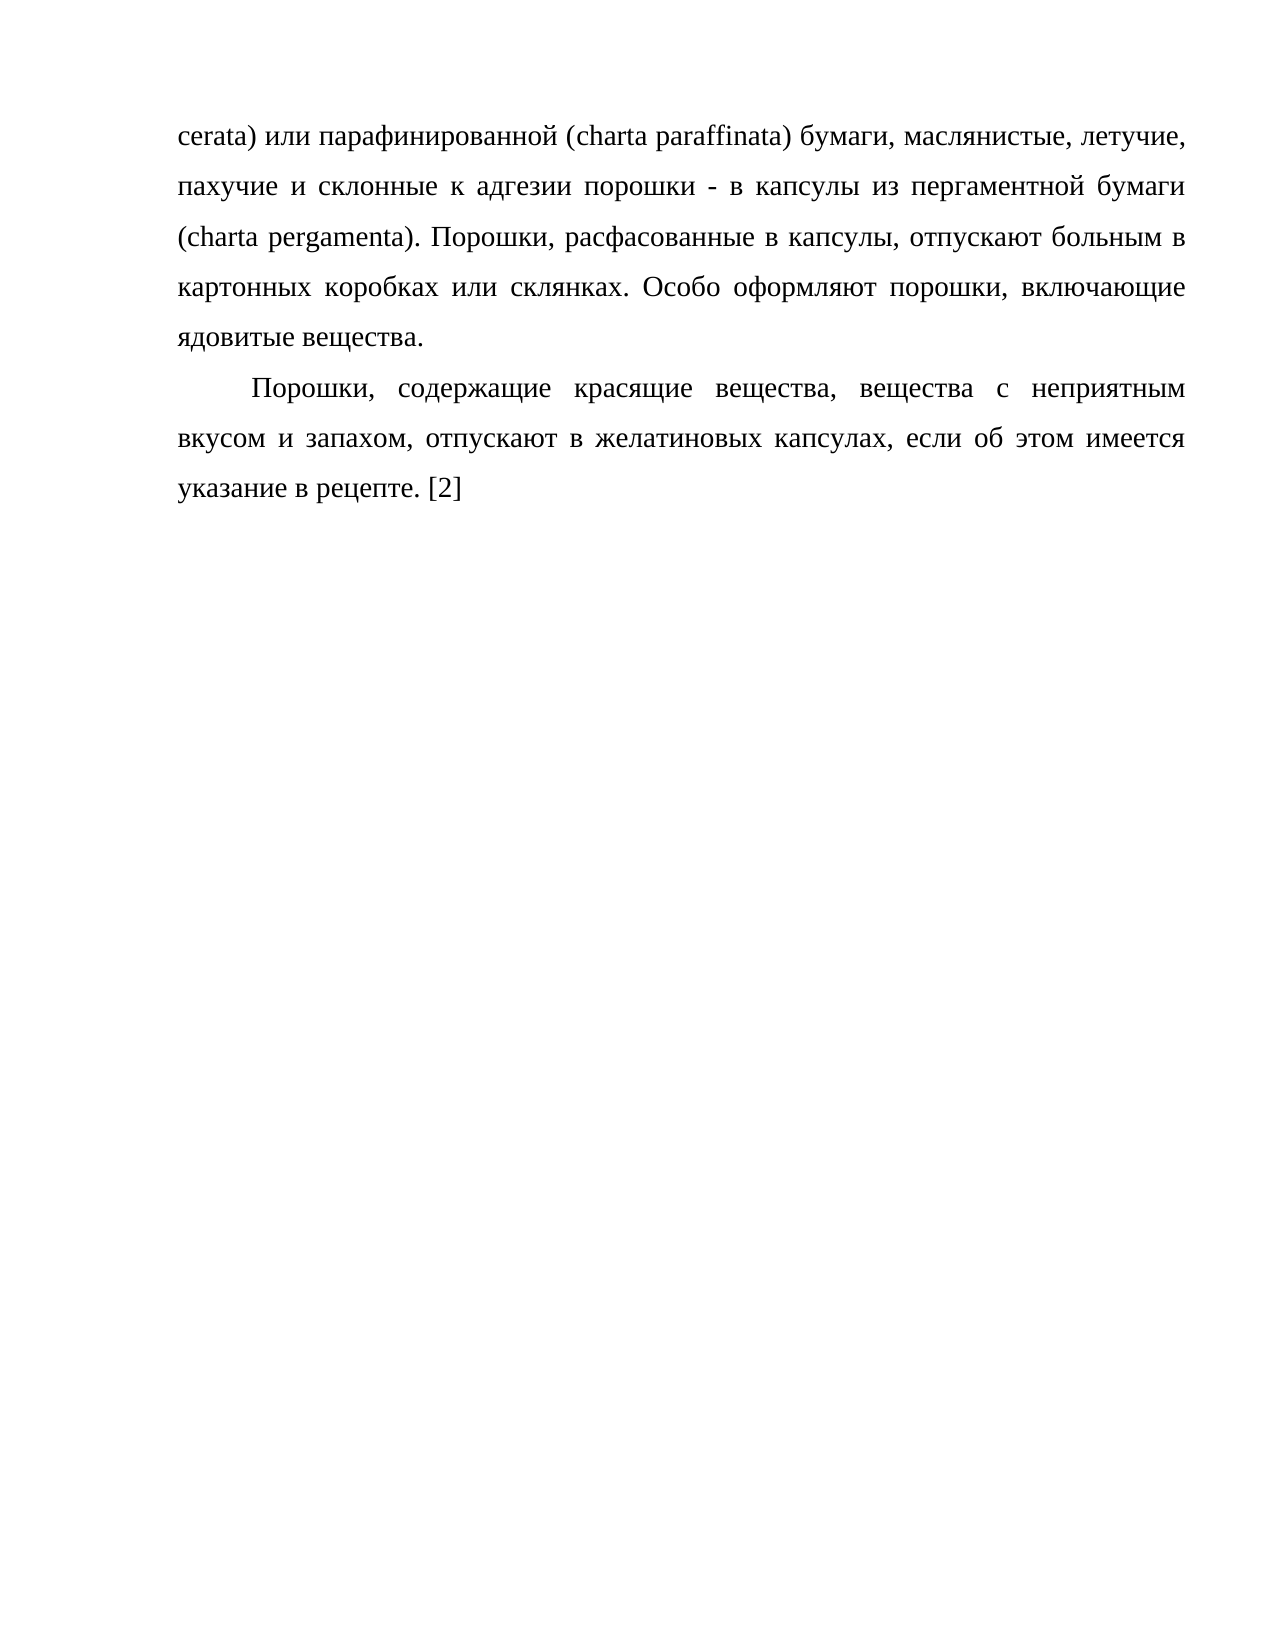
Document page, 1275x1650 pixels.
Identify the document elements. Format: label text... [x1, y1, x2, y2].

text Порошки, содержащие красящие вещества, вещества с неприятным вкусом и запахом, отпускают в желатиновых капсулах, если об этом имеется указание в рецепте. [2] [177, 370, 1186, 504]
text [177, 118, 1186, 353]
